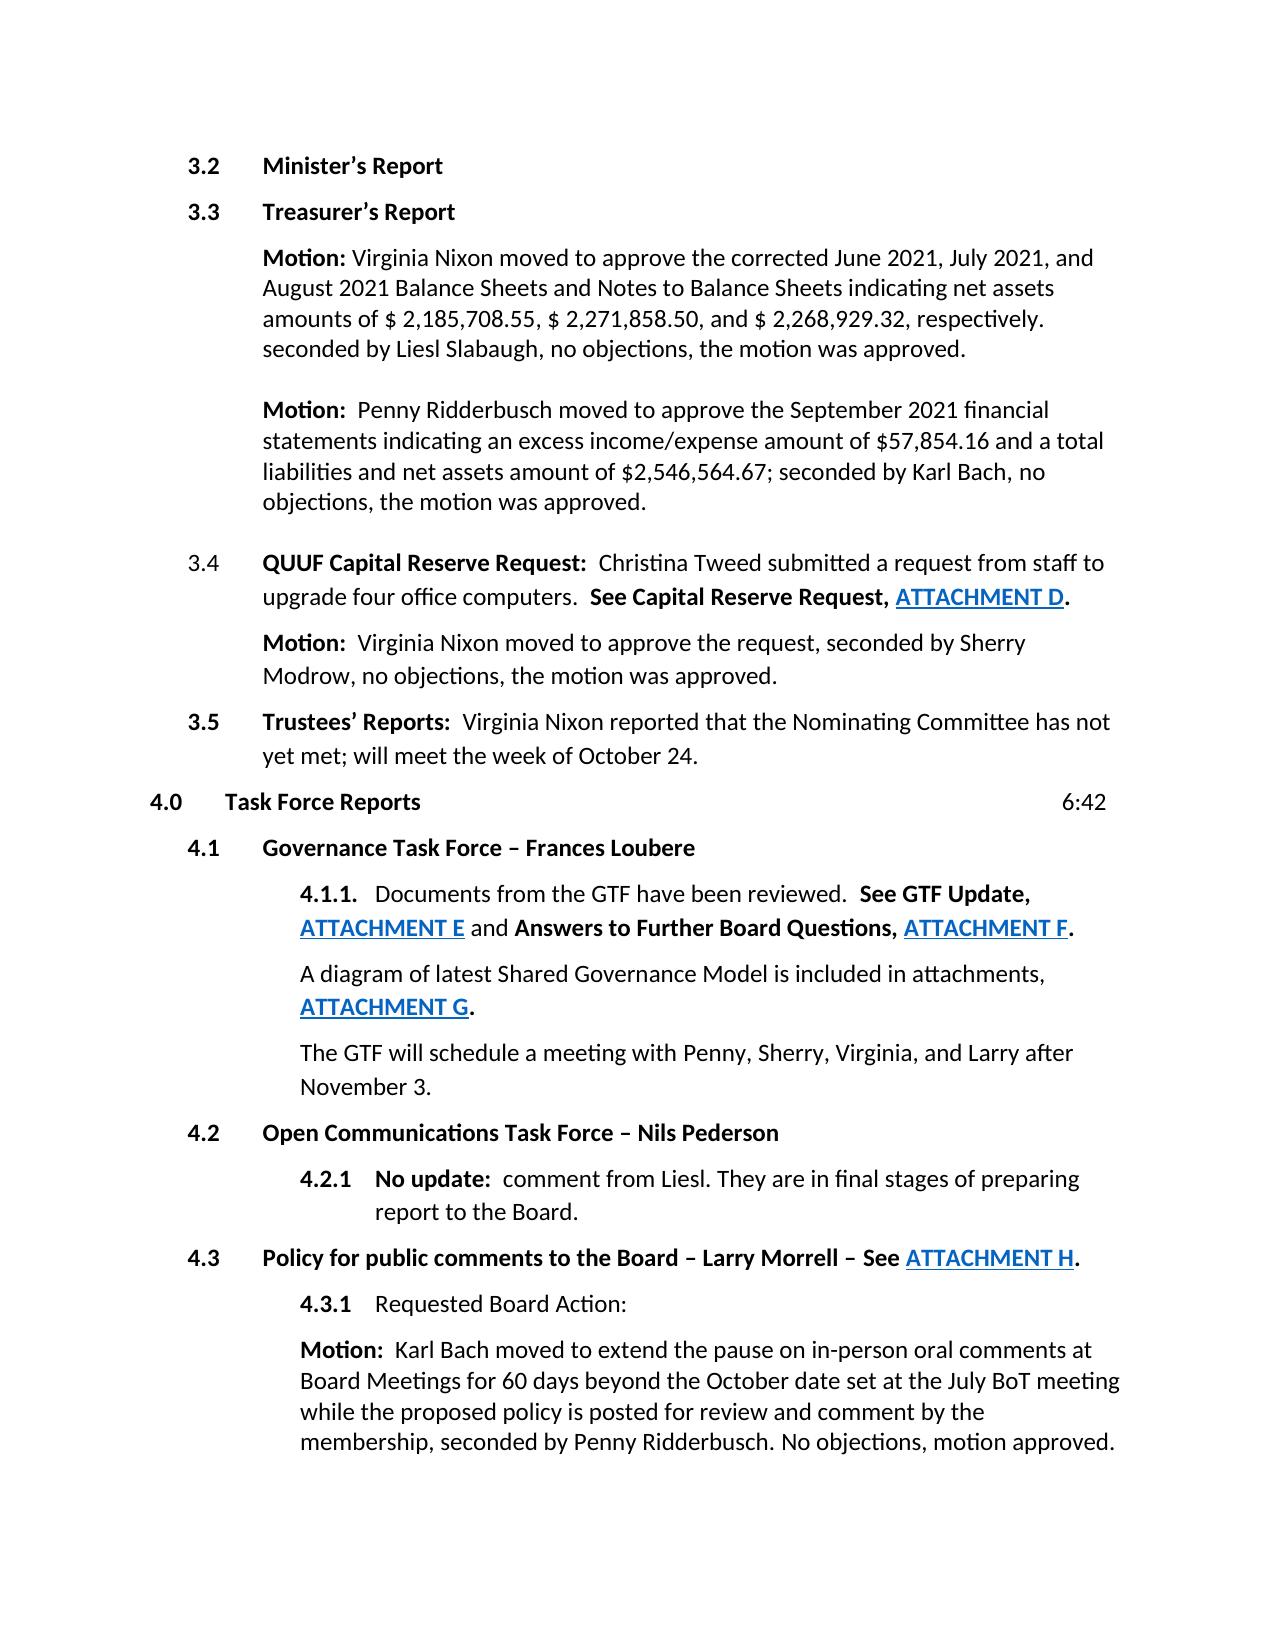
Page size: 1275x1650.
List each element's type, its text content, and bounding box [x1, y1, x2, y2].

text Motion: Virginia Nixon moved to approve the corrected June 2021, July 2021, and August 2021 Balance Sheets and Notes to Balance Sheets indicating net assets amounts of $ 2,185,708.55, $ 2,271,858.50, and $ 2,268,929.32, respectively. seconded by Liesl Slabaugh, no objections, the motion was approved. [262, 242, 1125, 364]
text Motion: Karl Bach moved to extend the pause on in-person oral comments at Board Meetings for 60 days beyond the October date set at the July BoT meeting while the proposed policy is posted for review and comment by the membership, seconded by Penny Ridderbusch. No objections, motion approved. [300, 1334, 1125, 1457]
list Minister’s Report [187, 150, 1125, 181]
list The GTF will schedule a meeting with Penny, Sherry, Virginia, and Larry after November 3. [300, 1037, 1125, 1101]
list Policy for public comments to the Board – Larry Morrell – See ATTACHMENT H. [187, 1242, 1125, 1273]
list Requested Board Action: [300, 1288, 1125, 1319]
list Motion: Virginia Nixon moved to approve the request, seconded by Sherry Modrow, no objections, the motion was approved. [262, 627, 1125, 691]
list Trustees’ Reports: Virginia Nixon reported that the Nominating Committee has not yet met; will meet the week of October 24. [187, 706, 1125, 771]
list Task Force Reports 6:42 [150, 786, 1125, 817]
list No update: comment from Liesl. They are in final stages of preparing report to the Board. [300, 1163, 1125, 1227]
list A diagram of latest Shared Governance Model is included in attachments, ATTACHMENT G. [300, 958, 1125, 1022]
list Governance Task Force – Frances Loubere [187, 832, 1125, 863]
list 4.1.1. Documents from the GTF have been reviewed. See GTF Update, ATTACHMENT E and Answers to Further Board Questions, ATTACHMENT F. [300, 878, 1125, 942]
list Treasurer’s Report [187, 196, 1125, 227]
text Motion: Penny Ridderbusch moved to approve the September 2021 financial statements indicating an excess income/expense amount of $57,854.16 and a total liabilities and net assets amount of $2,546,564.67; seconded by Karl Bach, no objections, the motion was approved. [262, 395, 1125, 517]
list QUUF Capital Reserve Request: Christina Tweed submitted a request from staff to upgrade four office computers. See Capital Reserve Request, ATTACHMENT D. [187, 547, 1125, 611]
list Open Communications Task Force – Nils Pederson [187, 1117, 1125, 1147]
